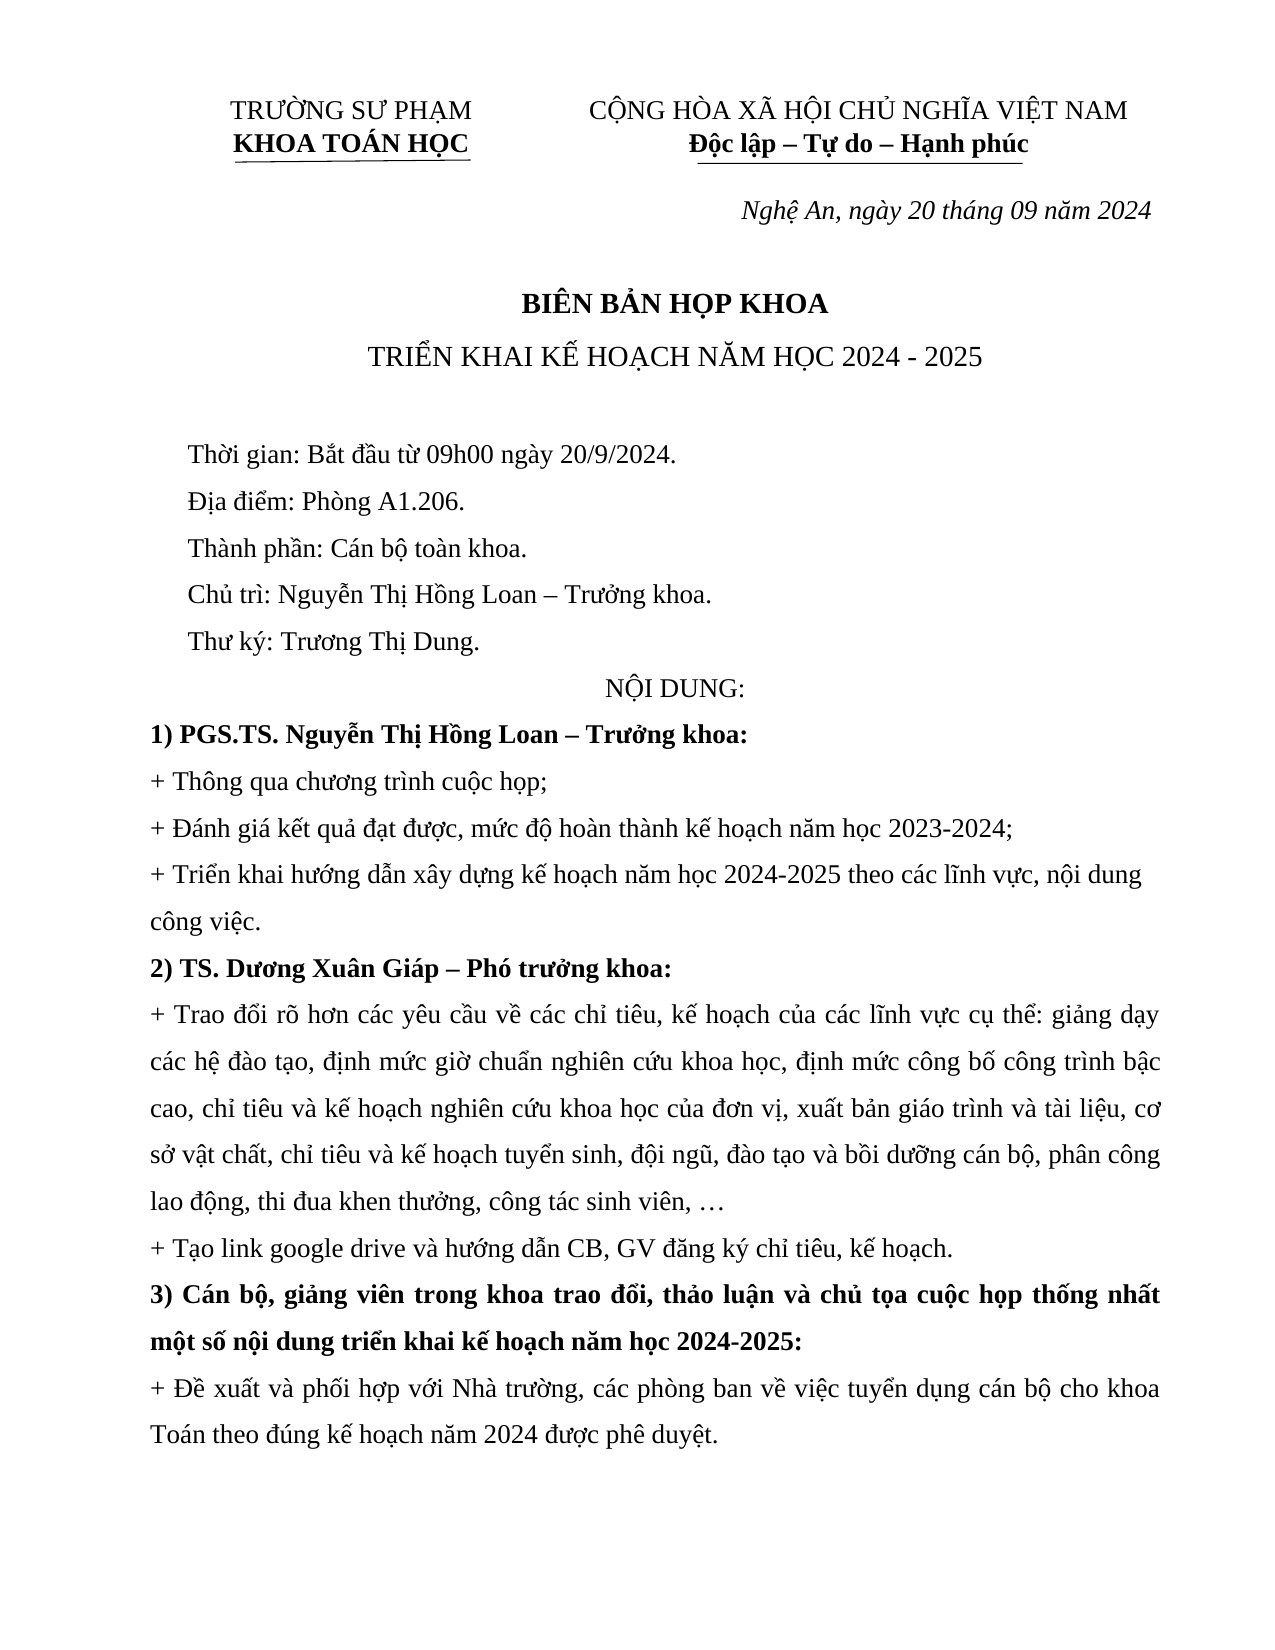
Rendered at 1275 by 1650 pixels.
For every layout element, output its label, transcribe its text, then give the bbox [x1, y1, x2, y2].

text + Đánh giá kết quả đạt được, mức độ hoàn thành kế hoạch năm học 2023-2024; [150, 812, 1162, 843]
text + Trao đổi rõ hơn các yêu cầu về các chỉ tiêu, kế hoạch của các lĩnh vực cụ thể: giảng dạy các hệ đào tạo, định mức giờ chuẩn nghiên cứu khoa học, định mức công bố công trình bậc cao, chỉ tiêu và kế hoạch nghiên cứu khoa học của đơn vị, xuất bản giáo trình và tài liệu, cơ sở vật chất, chỉ tiêu và kế hoạch tuyển sinh, đội ngũ, đào tạo và bồi dưỡng cán bộ, phân công lao động, thi đua khen thưởng, công tác sinh viên, … [150, 998, 1162, 1216]
text 3) Cán bộ, giảng viên trong khoa trao đổi, thảo luận và chủ tọa cuộc họp thống nhất một số nội dung triển khai kế hoạch năm học 2024-2025: [150, 1278, 1162, 1356]
text + Thông qua chương trình cuộc họp; [150, 765, 1162, 796]
text Thư ký: Trương Thị Dung. [187, 625, 1162, 656]
text Thành phần: Cán bộ toàn khoa. [187, 532, 1162, 563]
text + Triển khai hướng dẫn xây dựng kế hoạch năm học 2024-2025 theo các lĩnh vực, nội dung công việc. [150, 858, 1162, 936]
text Chủ trì: Nguyễn Thị Hồng Loan – Trưởng khoa. [187, 578, 1162, 610]
text + Tạo link google drive và hướng dẫn CB, GV đăng ký chỉ tiêu, kế hoạch. [150, 1232, 1162, 1263]
text 1) PGS.TS. Nguyễn Thị Hồng Loan – Trưởng khoa: [150, 718, 1162, 750]
text BIÊN BẢN HỌP KHOA [187, 286, 1162, 320]
table_header CỘNG HÒA XÃ HỘI CHỦ NGHĨA VIỆT NAM Độc lập – Tự do – Hạnh phúc Nghệ An, ngày 20 tháng 09 năm 2024 [552, 94, 1165, 228]
text Địa điểm: Phòng A1.206. [187, 485, 1162, 516]
table_header TRƯỜNG SƯ PHẠM KHOA TOÁN HỌC [150, 94, 552, 228]
text NỘI DUNG: [187, 672, 1162, 703]
text Thời gian: Bắt đầu từ 09h00 ngày 20/9/2024. [187, 438, 1162, 470]
text 2) TS. Dương Xuân Giáp – Phó trưởng khoa: [150, 952, 1162, 983]
text TRIỂN KHAI KẾ HOẠCH NĂM HỌC 2024 - 2025 [187, 339, 1162, 373]
text + Đề xuất và phối hợp với Nhà trường, các phòng ban về việc tuyển dụng cán bộ cho khoa Toán theo đúng kế hoạch năm 2024 được phê duyệt. [150, 1372, 1162, 1450]
